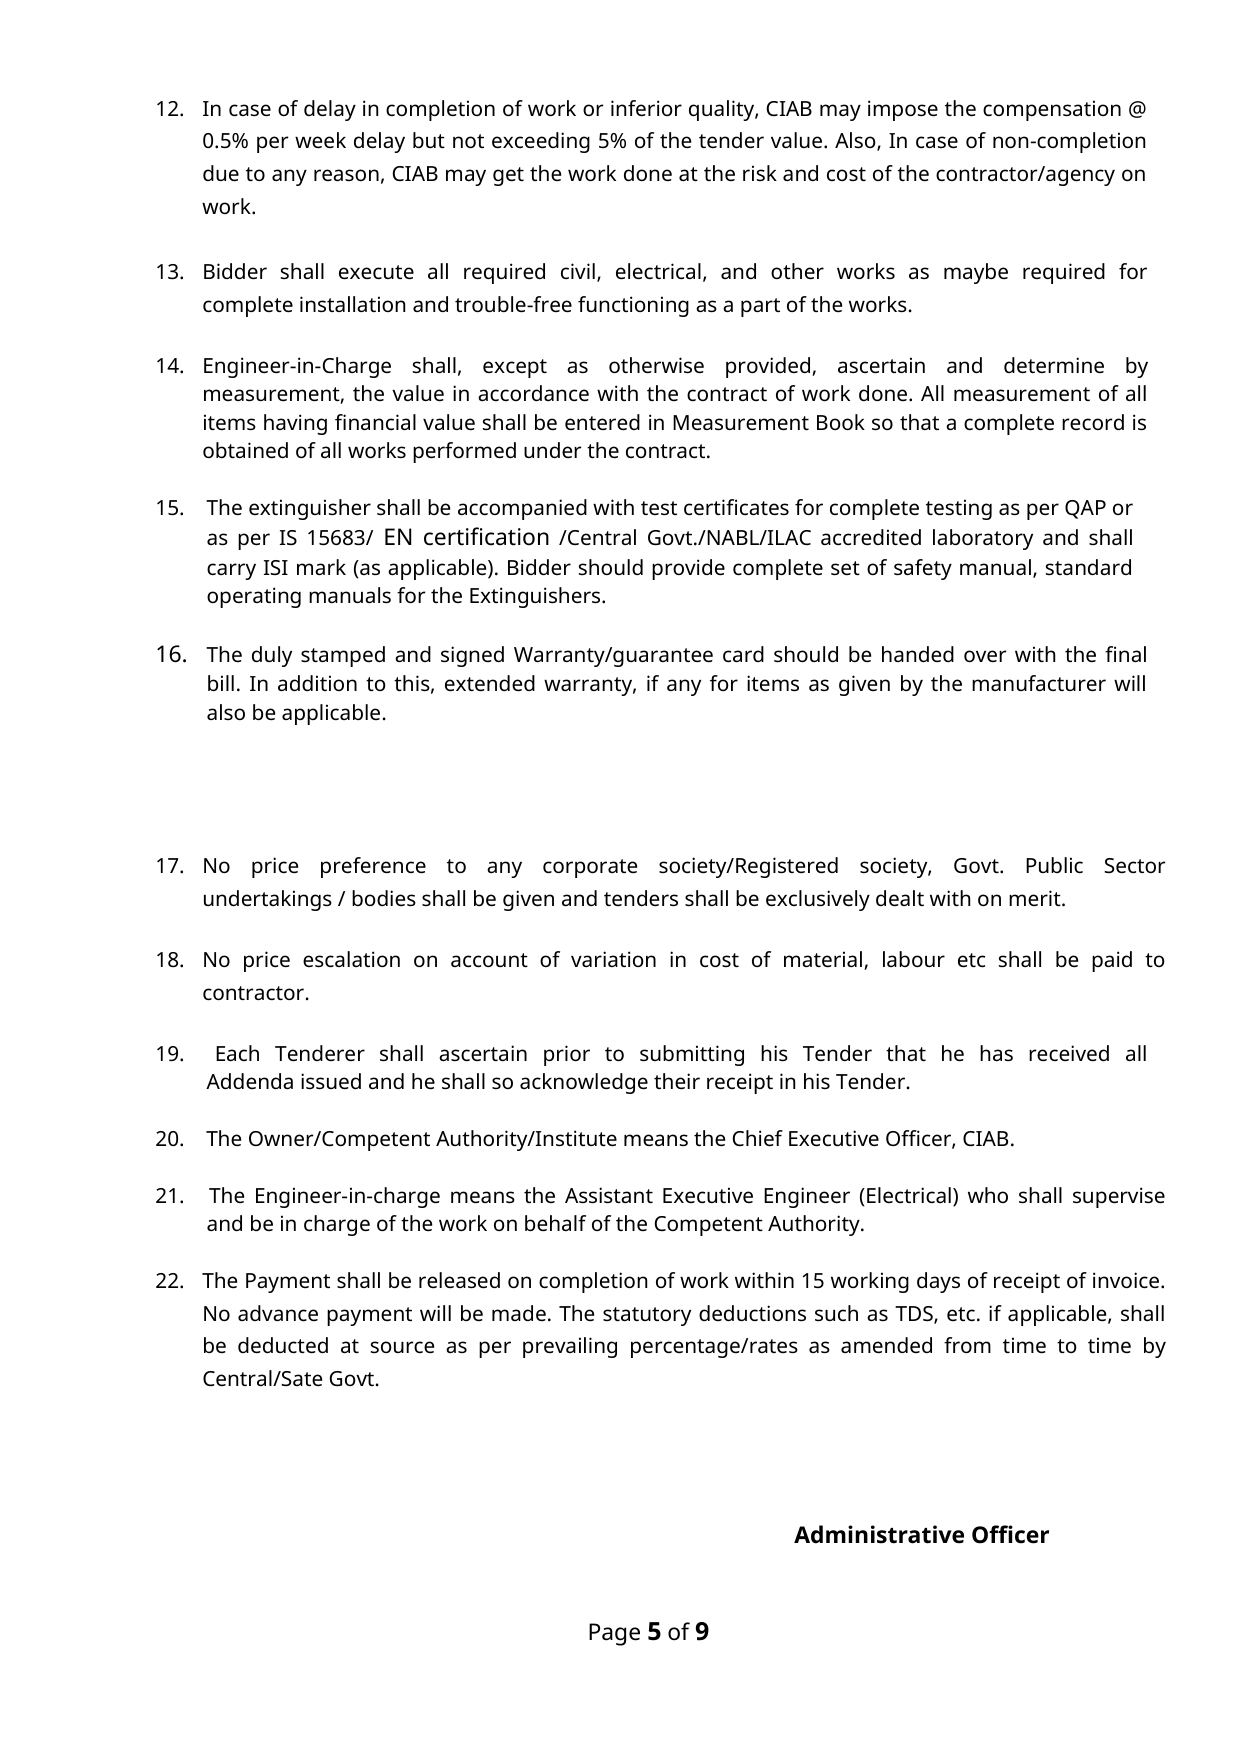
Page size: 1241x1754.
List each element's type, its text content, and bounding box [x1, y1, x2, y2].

list The Engineer-in-charge means the Assistant Executive Engineer (Electrical) who shall supervise and be in charge of the work on behalf of the Competent Authority. [155, 1181, 1167, 1238]
list No price escalation on account of variation in cost of material, labour etc shall be paid to contractor. [155, 945, 1167, 1006]
list No price preference to any corporate society/Registered society, Govt. Public Sector undertakings / bodies shall be given and tenders shall be exclusively dealt with on merit. [155, 851, 1167, 912]
list Engineer-in-Charge shall, except as otherwise provided, ascertain and determine by measurement, the value in accordance with the contract of work done. All measurement of all items having financial value shall be entered in Measurement Book so that a complete record is obtained of all works performed under the contract. [155, 351, 1149, 464]
list In case of delay in completion of work or inferior quality, CIAB may impose the compensation @ 0.5% per week delay but not exceeding 5% of the tender value. Also, In case of non-completion due to any reason, CIAB may get the work done at the risk and cost of the contractor/agency on work. [155, 94, 1148, 220]
list The Payment shall be released on completion of work within 15 working days of receipt of invoice. No advance payment will be made. The statutory deductions such as TDS, etc. if applicable, shall be deducted at source as per prevailing percentage/rates as amended from time to time by Central/Sate Govt. [155, 1266, 1167, 1392]
list The duly stamped and signed Warranty/guarantee card should be handed over with the final bill. In addition to this, extended warranty, if any for items as given by the manufacturer will also be applicable. [155, 638, 1149, 726]
text Administrative Officer [699, 1519, 1167, 1550]
list Each Tenderer shall ascertain prior to submitting his Tender that he has received all Addenda issued and he shall so acknowledge their receipt in his Tender. [155, 1039, 1148, 1096]
list Bidder shall execute all required civil, electrical, and other works as maybe required for complete installation and trouble-free functioning as a part of the works. [155, 257, 1148, 318]
list The Owner/Competent Authority/Institute means the Chief Executive Officer, CIAB. [155, 1124, 1118, 1152]
list The extinguisher shall be accompanied with test certificates for complete testing as per QAP or as per IS 15683/ EN certification /Central Govt./NABL/ILAC accredited laboratory and shall carry ISI mark (as applicable). Bidder should provide complete set of safety manual, standard operating manuals for the Extinguishers. [155, 493, 1135, 609]
